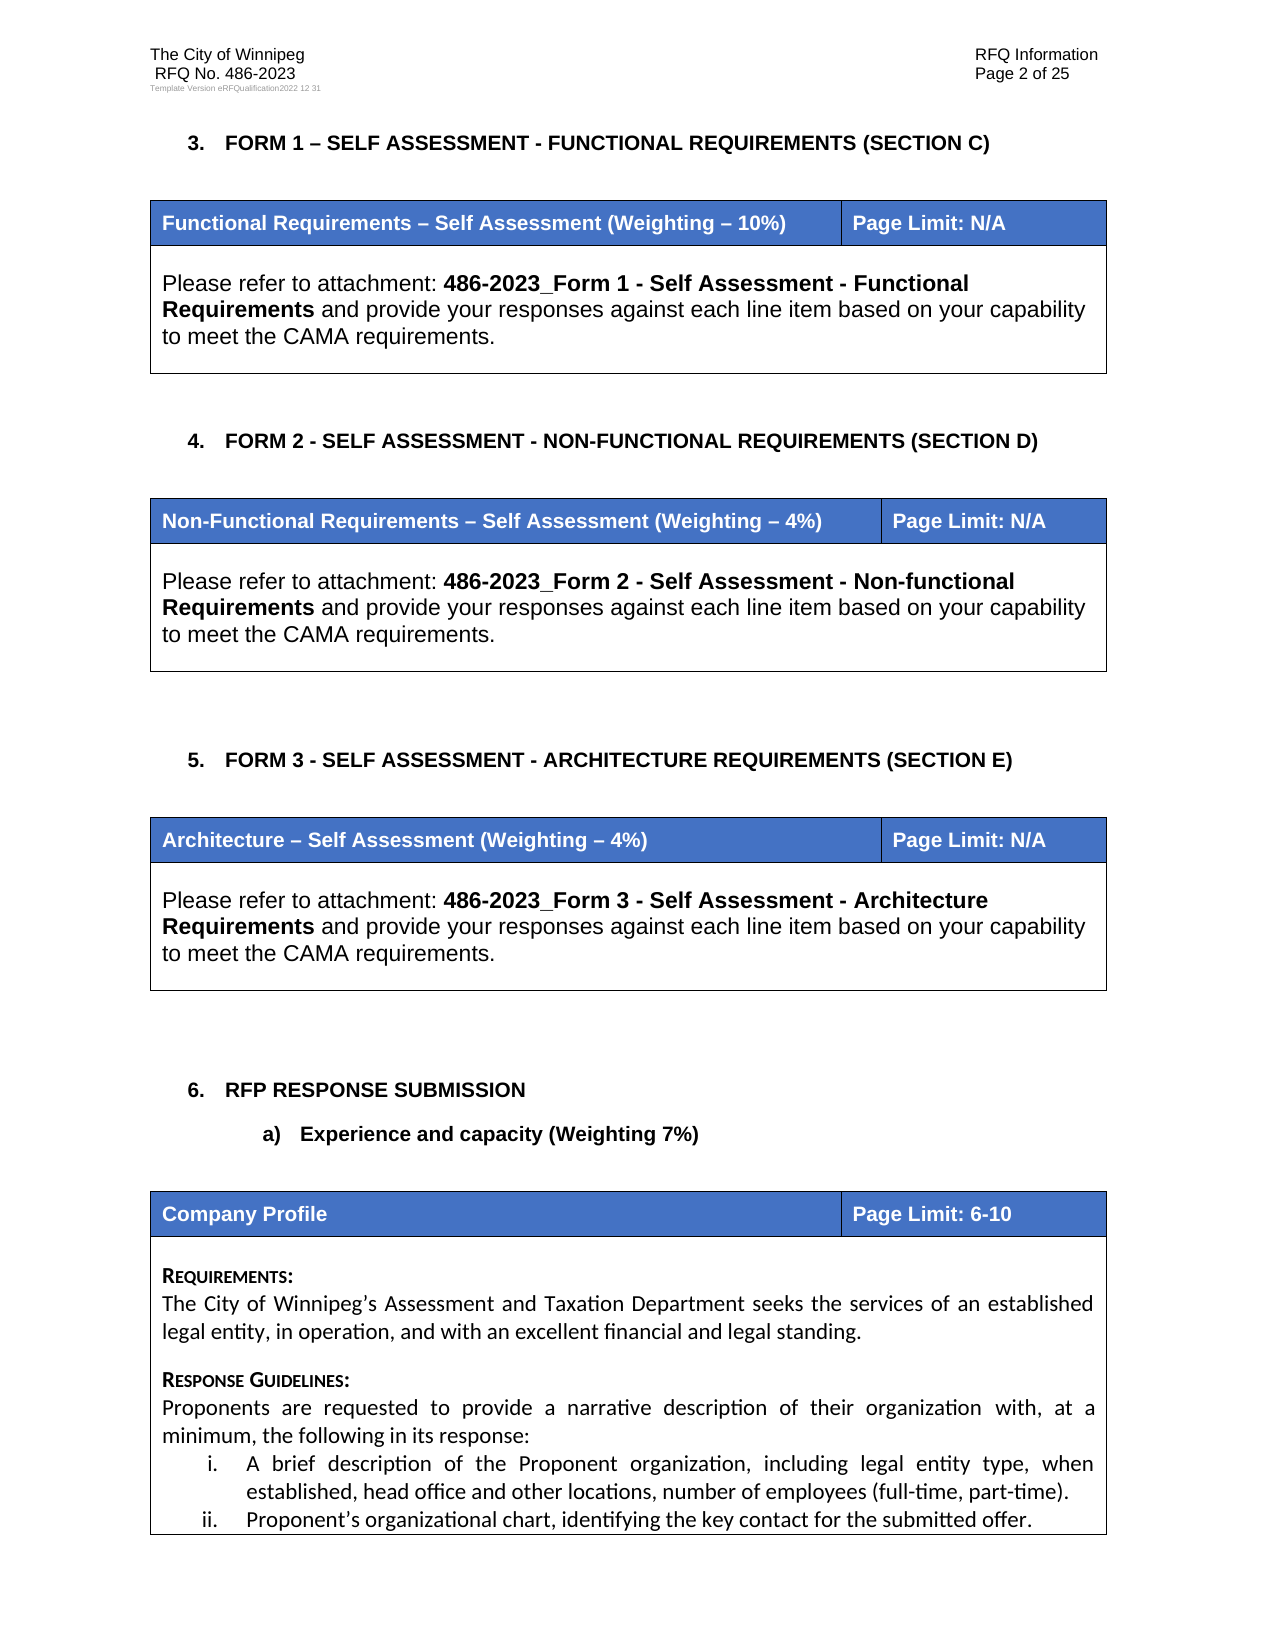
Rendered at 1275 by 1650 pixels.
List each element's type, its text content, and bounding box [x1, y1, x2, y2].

table_header Page Limit: N/A [842, 201, 1106, 245]
table_header Page Limit: N/A [882, 818, 1106, 862]
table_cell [151, 1237, 1106, 1533]
table_header Architecture – Self Assessment (Weighting – 4%) [151, 818, 881, 862]
subtitle RFP Response Submission [187, 1077, 1125, 1101]
list Experience and capacity (Weighting 7%) [262, 1122, 1125, 1146]
table_cell Please refer to attachment: 486-2023_Form 1 - Self Assessment - Functional Requirements and provide your responses against each line item based on your capability to meet the CAMA requirements. [151, 246, 1106, 373]
table_cell Please refer to attachment: 486-2023_Form 3 - Self Assessment - Architecture Requirements and provide your responses against each line item based on your capability to meet the CAMA requirements. [151, 863, 1106, 990]
table_header Functional Requirements – Self Assessment (Weighting – 10%) [151, 201, 841, 245]
table_cell Please refer to attachment: 486-2023_Form 2 - Self Assessment - Non-functional Requirements and provide your responses against each line item based on your capability to meet the CAMA requirements. [151, 544, 1106, 671]
subtitle Form 2 - Self Assessment - Non-functional Requirements (Section D) [187, 429, 1125, 453]
table_header Company Profile [151, 1192, 841, 1236]
table_header Page Limit: 6-10 [842, 1192, 1106, 1236]
table_header Non-Functional Requirements – Self Assessment (Weighting – 4%) [151, 499, 881, 543]
table_header Page Limit: N/A [882, 499, 1106, 543]
subtitle Form 1 – Self Assessment - Functional Requirements (Section C) [187, 131, 1125, 155]
subtitle Form 3 - Self Assessment - Architecture Requirements (Section E) [187, 748, 1125, 772]
